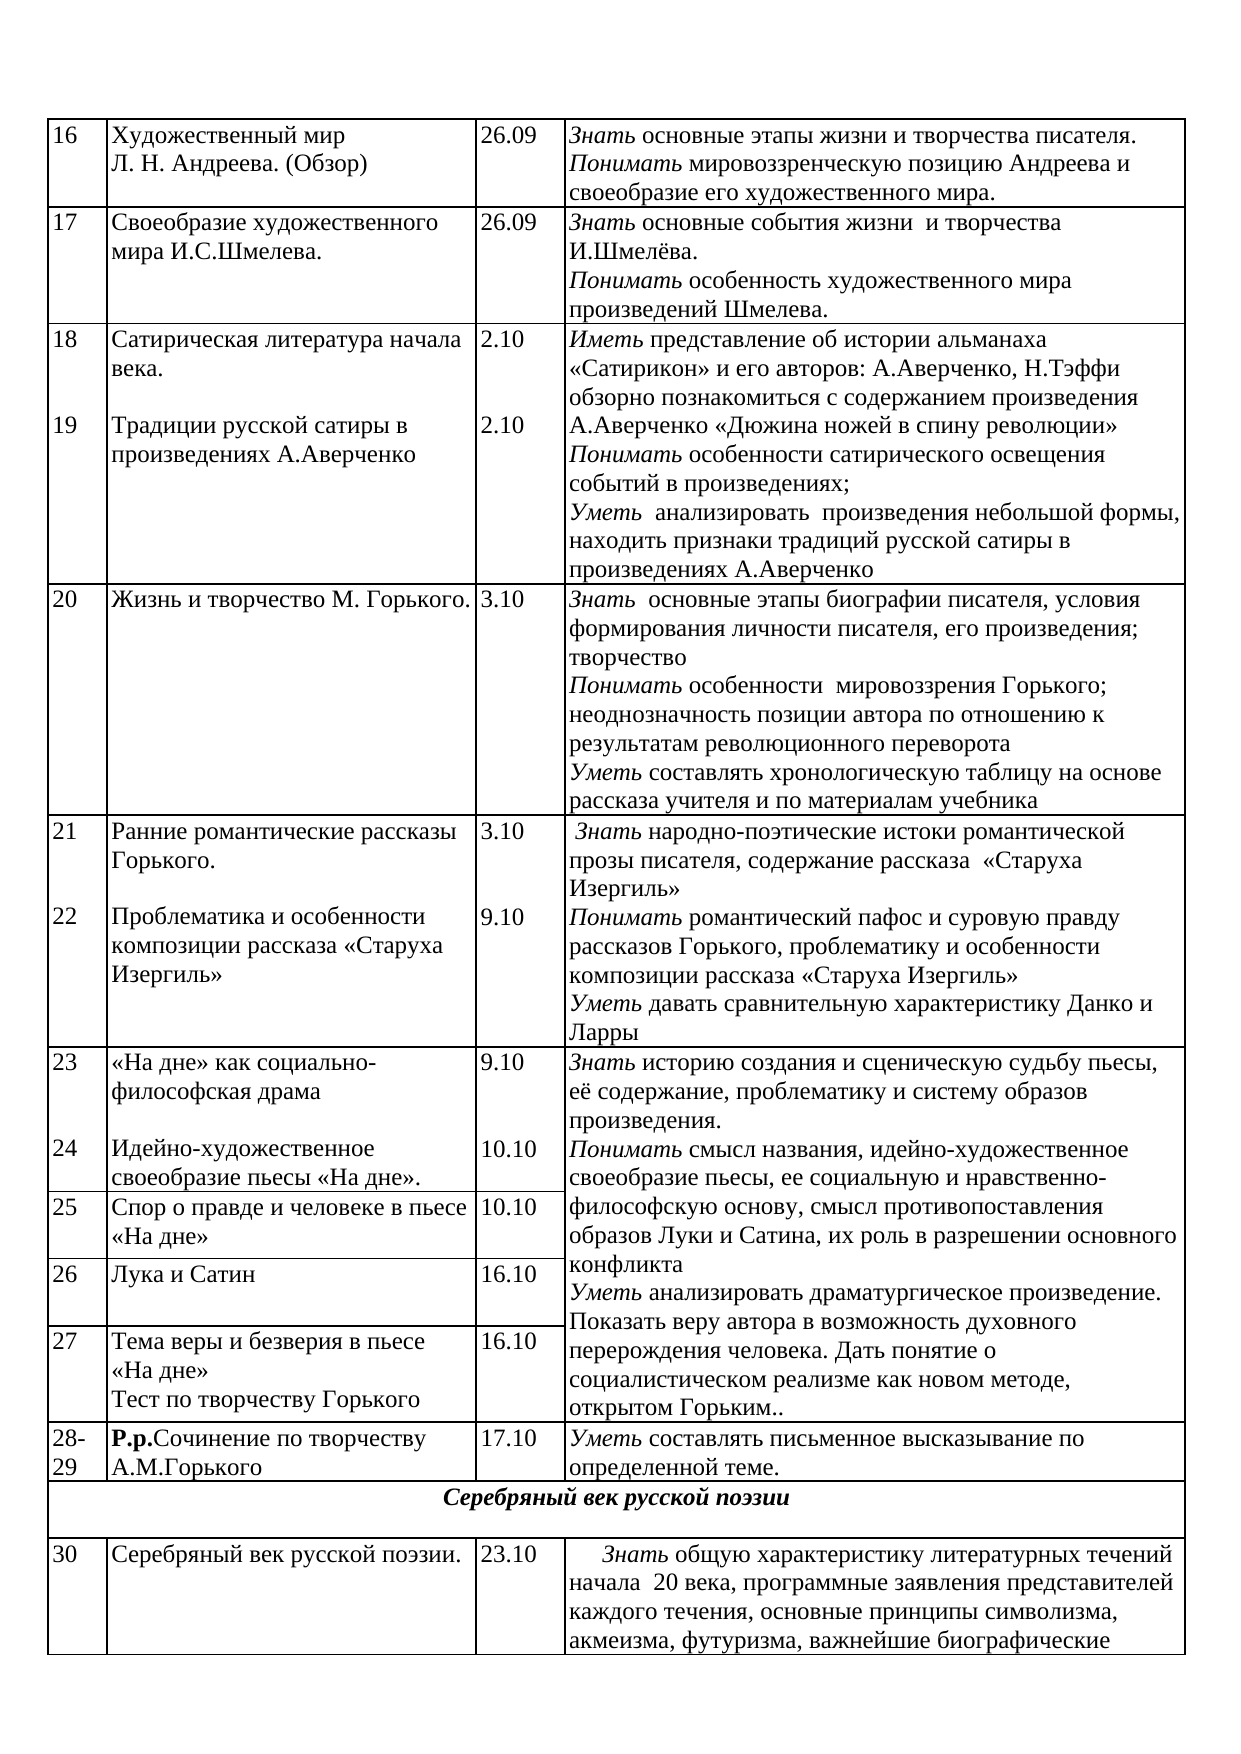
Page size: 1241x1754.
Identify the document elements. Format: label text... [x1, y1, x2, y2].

table_cell 17.10 [477, 1423, 564, 1480]
table_cell 21 22 [49, 816, 106, 1046]
table_cell 16.10 [477, 1259, 564, 1325]
table_cell 3.10 [477, 585, 564, 814]
table_cell 20 [49, 585, 106, 814]
table_cell Ранние романтические рассказы Горького. Проблематика и особенности композиции рассказа «Старуха Изергиль» [108, 816, 475, 1046]
table_cell Лука и Сатин [108, 1259, 475, 1325]
table_cell 17 [49, 208, 106, 322]
table_cell 26.09 [477, 120, 564, 206]
table_cell 16 [49, 120, 106, 206]
table_cell Спор о правде и человеке в пьесе «На дне» [108, 1192, 475, 1258]
table_cell 26.09 [477, 208, 564, 322]
table_cell Серебряный век русской поэзии [49, 1482, 1184, 1537]
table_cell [108, 1539, 475, 1654]
table_cell 30 [49, 1539, 106, 1654]
table_cell 27 [49, 1327, 106, 1421]
table_cell 10.10 [477, 1192, 564, 1258]
table_cell Своеобразие художественного мира И.С.Шмелева. [108, 208, 475, 322]
table_cell Художественный мир Л. Н. Андреева. (Обзор) [108, 120, 475, 206]
table_cell Жизнь и творчество М. Горького. [108, 585, 475, 814]
table_cell 2.10 2.10 [477, 324, 564, 583]
table_cell 26 [49, 1259, 106, 1325]
table_cell 18 19 [49, 324, 106, 583]
table_cell Тема веры и безверия в пьесе «На дне» Тест по творчеству Горького [108, 1327, 475, 1421]
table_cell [566, 1539, 1184, 1654]
table_cell 25 [49, 1192, 106, 1258]
table_cell 16.10 [477, 1327, 564, 1421]
table_cell 9.10 10.10 [477, 1048, 564, 1191]
table_cell Сатирическая литература начала века. Традиции русской сатиры в произведениях А.Аверченко [108, 324, 475, 583]
table_cell 3.10 9.10 [477, 816, 564, 1046]
table_cell 23.10 [477, 1539, 564, 1654]
table_cell 23 24 [49, 1048, 106, 1191]
